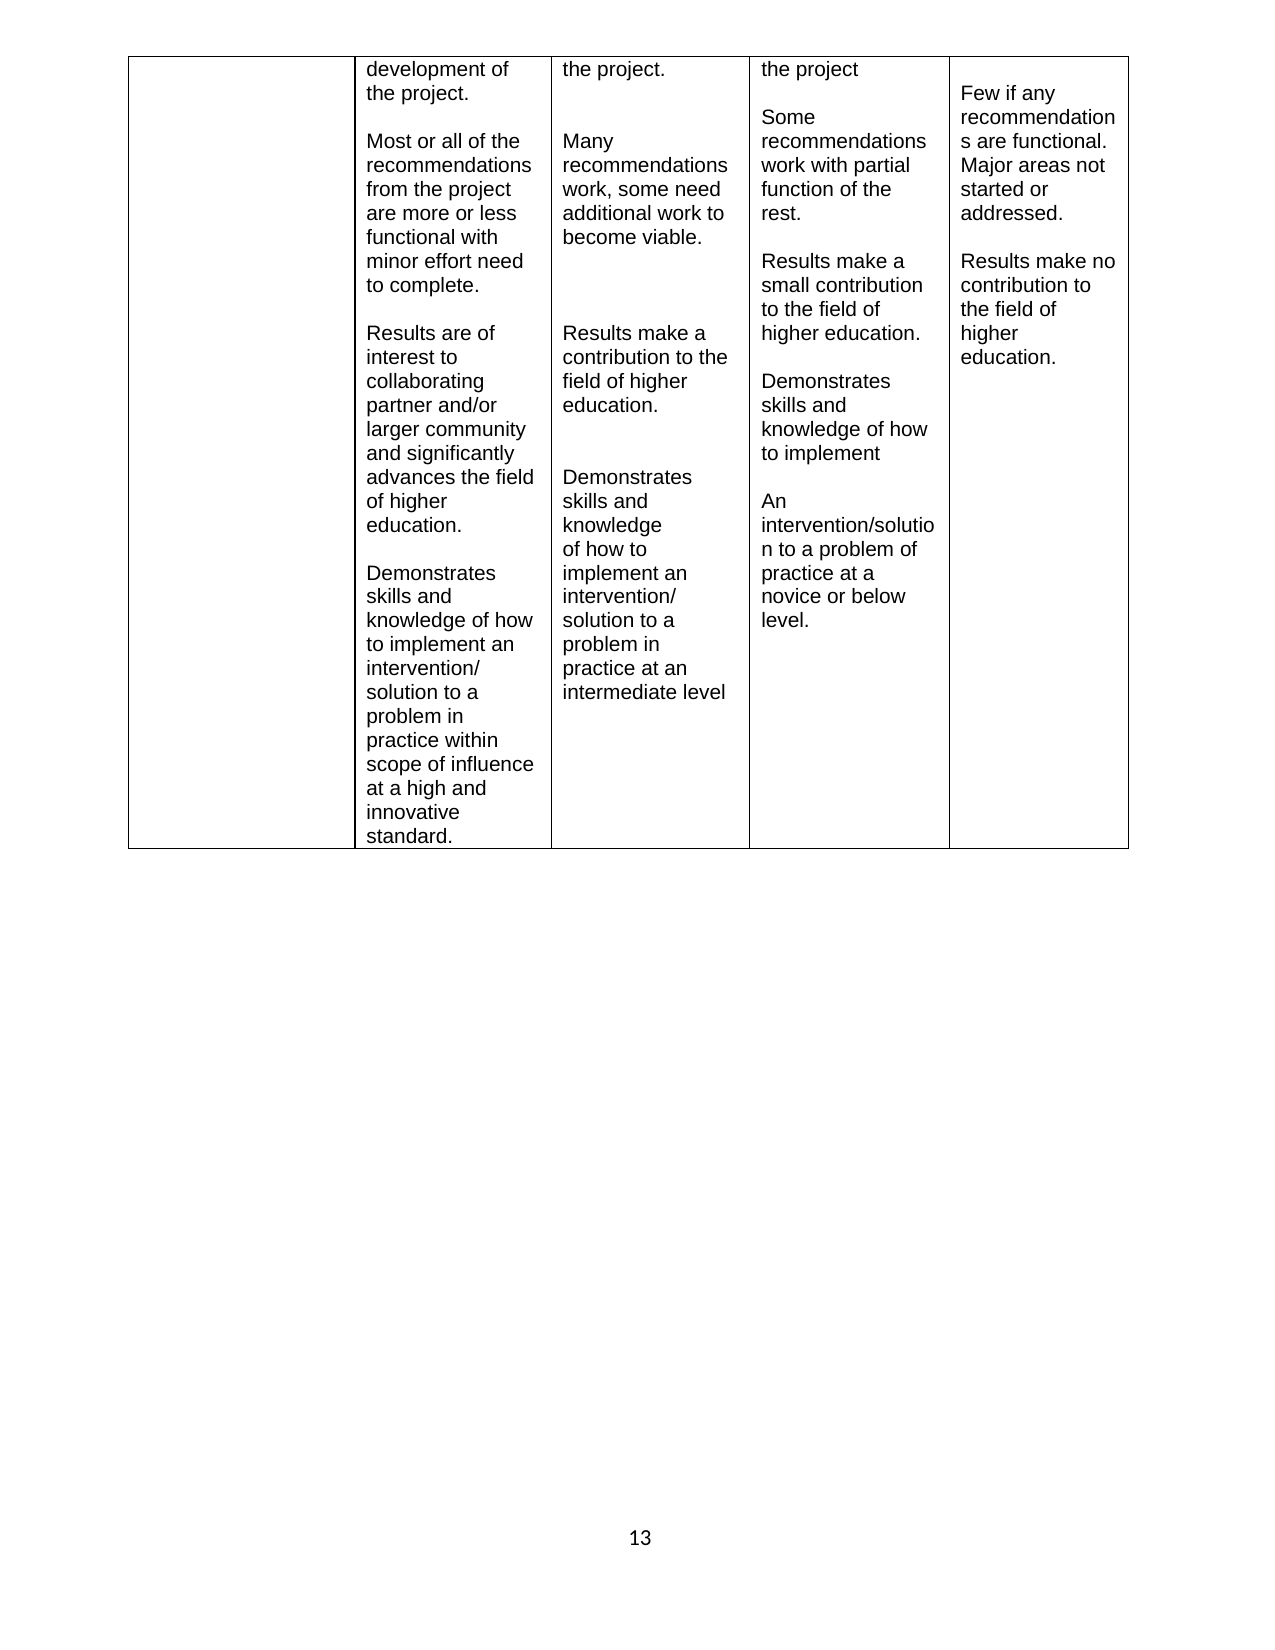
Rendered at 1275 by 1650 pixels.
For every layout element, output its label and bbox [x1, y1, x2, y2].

table_cell [356, 57, 551, 848]
table_cell [552, 57, 749, 848]
table_cell [750, 57, 949, 848]
table_cell [950, 57, 1128, 848]
table_cell [129, 57, 354, 848]
